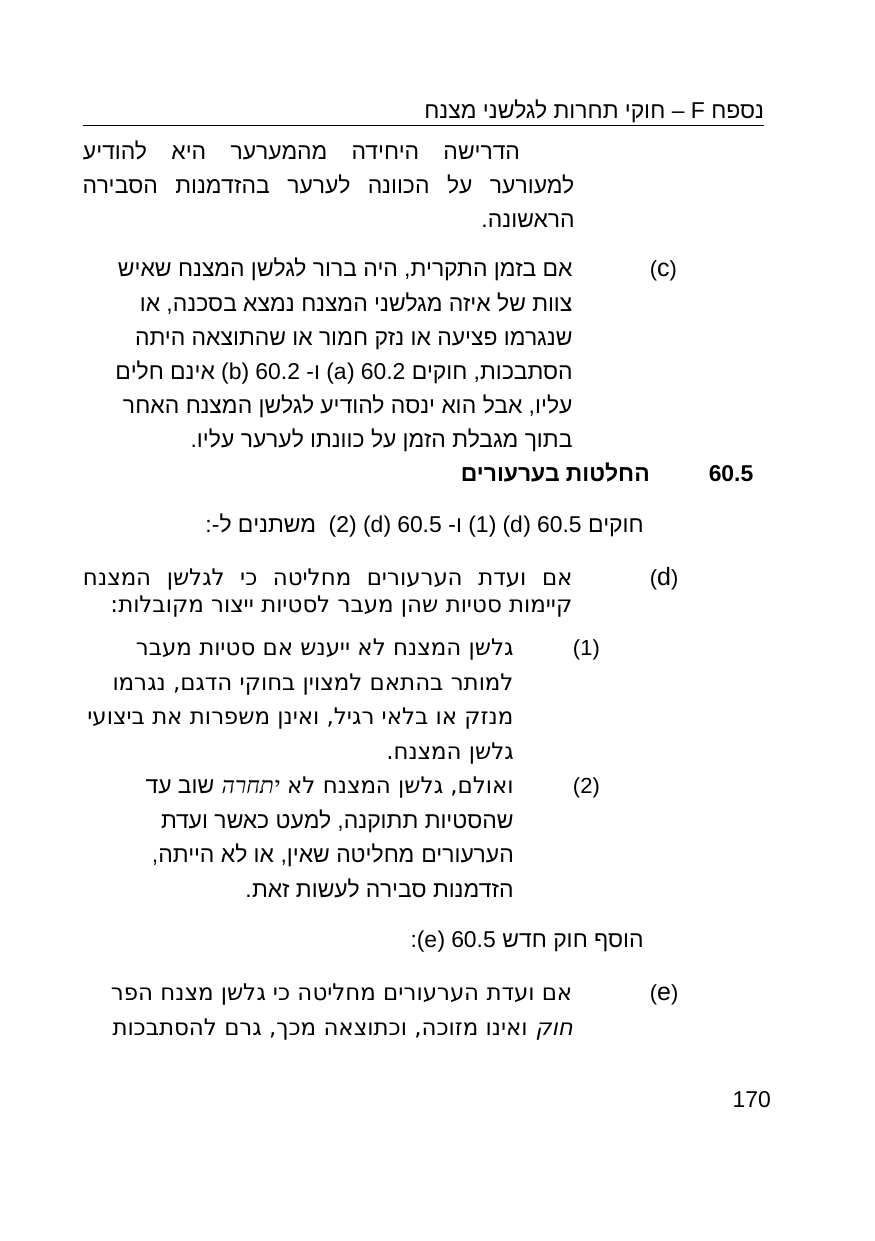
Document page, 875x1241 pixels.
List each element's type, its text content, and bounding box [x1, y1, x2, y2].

list הוסף חוק חדש 60.5 (e): [83, 926, 709, 953]
text ואולם, גלשן המצנח לא יתחרה שוב עד שהסטיות תתוקנה, למעט כאשר ועדת הערעורים מחליטה שאין, או לא הייתה, הזדמנות סבירה לעשות זאת. [83, 772, 573, 902]
list החלטות בערעורים [83, 460, 709, 487]
list אם בזמן התקרית, היה ברור לגלשן המצנח שאיש צוות של איזה מגלשני המצנח נמצא בסכנה, או שנגרמו פציעה או נזק חמור או שהתוצאה היתה הסתבכות, חוקים 60.2 (a) ו- 60.2 (b) אינם חלים עליו, אבל הוא ינסה להודיע לגלשן המצנח האחר בתוך מגבלת הזמן על כוונתו לערער עליו. [83, 253, 649, 452]
text גלשן המצנח לא ייענש אם סטיות מעבר למותר בהתאם למצוין בחוקי הדגם, נגרמו מנזק או בלאי רגיל, ואינן משפרות את ביצועי גלשן המצנח. [83, 634, 573, 764]
list אם ועדת הערעורים מחליטה כי לגלשן המצנח קיימות סטיות שהן מעבר לסטיות ייצור מקובלות: [83, 562, 649, 617]
list חוקים 60.5 (d) (1) ו- 60.5 (d) (2) משתנים ל-: [83, 511, 709, 537]
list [83, 977, 649, 1041]
list הדרישה היחידה מהמערער היא להודיע למעורער על הכוונה לערער בהזדמנות הסבירה הראשונה. [83, 138, 575, 233]
